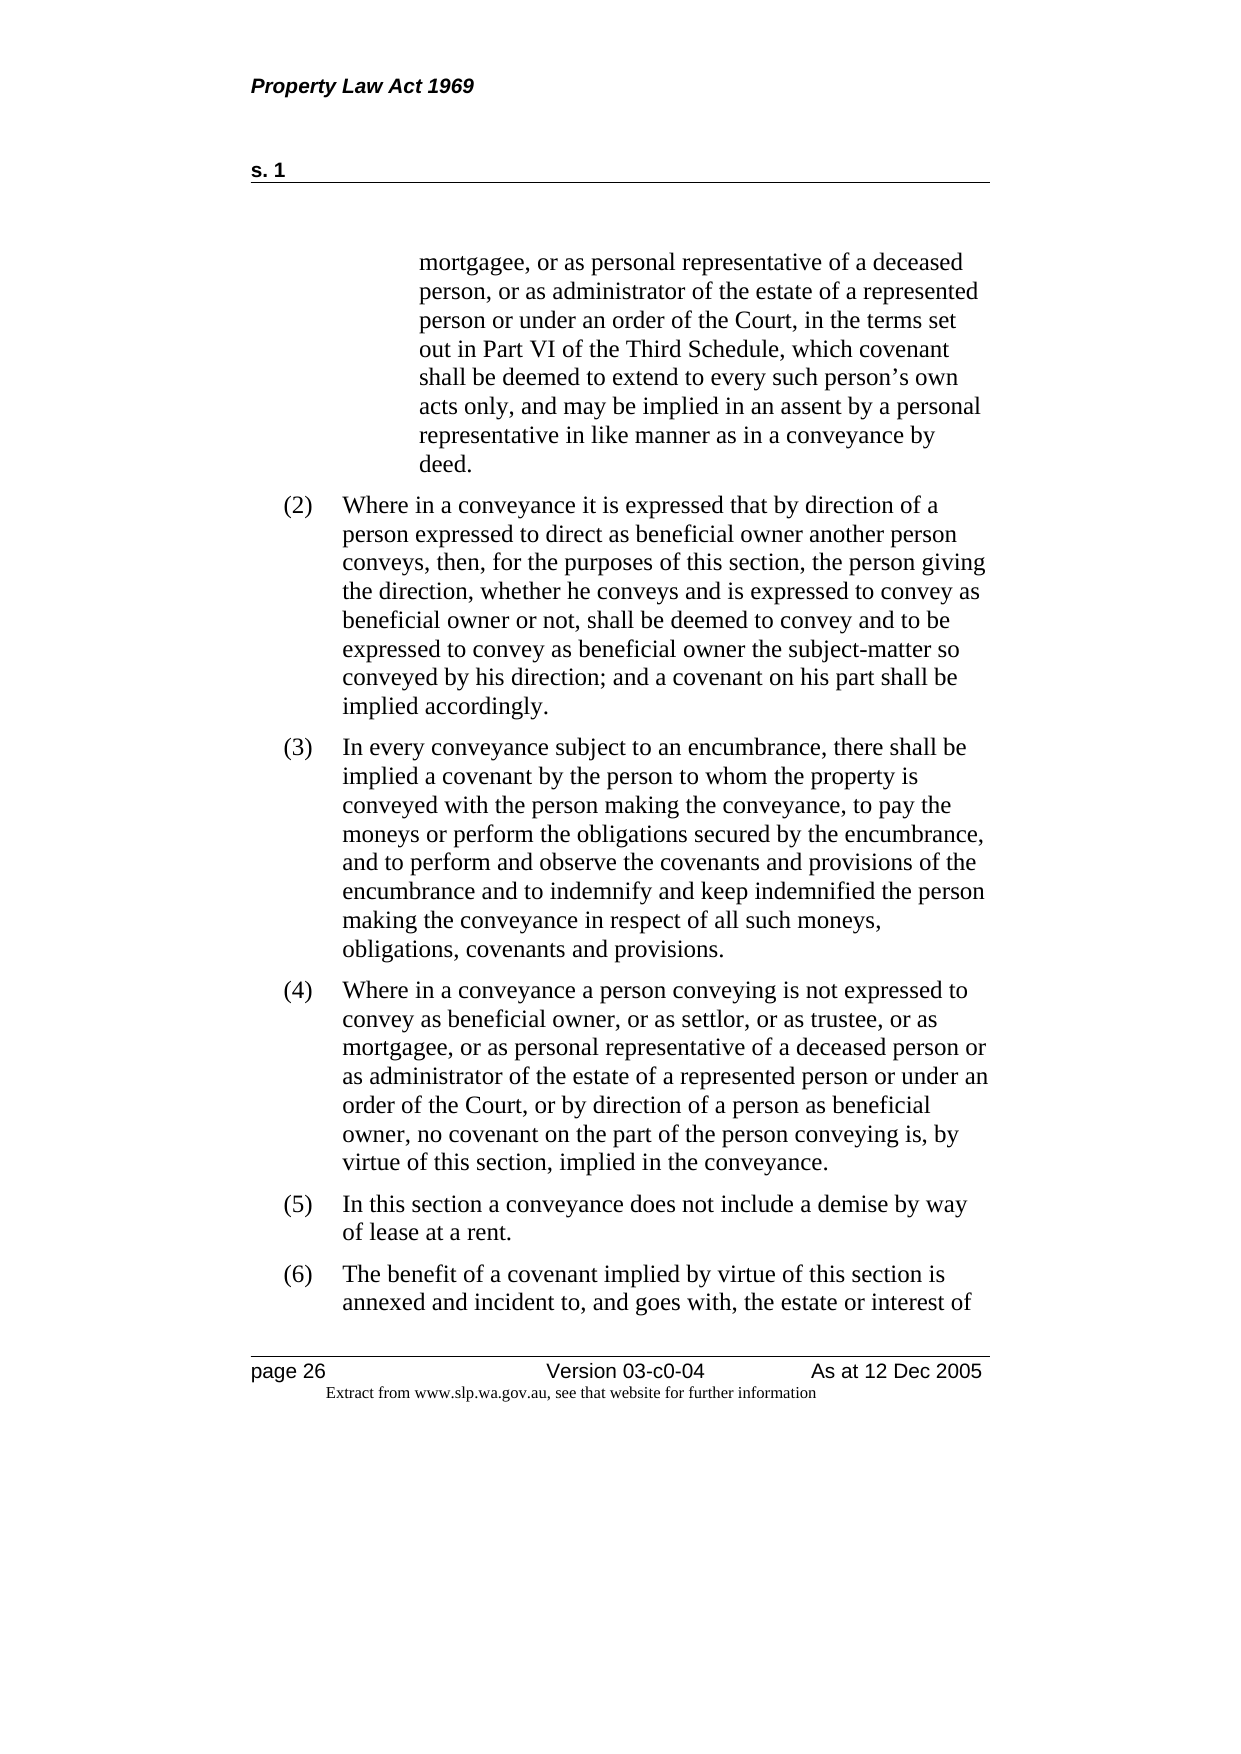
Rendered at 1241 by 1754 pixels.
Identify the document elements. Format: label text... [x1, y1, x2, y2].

text (5) In this section a conveyance does not include a demise by way of lease at a rent. [251, 1189, 990, 1246]
text (3) In every conveyance subject to an encumbrance, there shall be implied a covenant by the person to whom the property is conveyed with the person making the conveyance, to pay the moneys or perform the obligations secured by the encumbrance, and to perform and observe the covenants and provisions of the encumbrance and to indemnify and keep indemnified the person making the conveyance in respect of all such moneys, obligations, covenants and provisions. [251, 732, 990, 962]
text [251, 247, 990, 477]
text (4) Where in a conveyance a person conveying is not expressed to convey as beneficial owner, or as settlor, or as trustee, or as mortgagee, or as personal representative of a deceased person or as administrator of the estate of a represented person or under an order of the Court, or by direction of a person as beneficial owner, no covenant on the part of the person conveying is, by virtue of this section, implied in the conveyance. [251, 975, 990, 1176]
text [251, 1259, 990, 1316]
text (2) Where in a conveyance it is expressed that by direction of a person expressed to direct as beneficial owner another person conveys, then, for the purposes of this section, the person giving the direction, whether he conveys and is expressed to convey as beneficial owner or not, shall be deemed to convey and to be expressed to convey as beneficial owner the subject-matter so conveyed by his direction; and a covenant on his part shall be implied accordingly. [251, 490, 990, 720]
